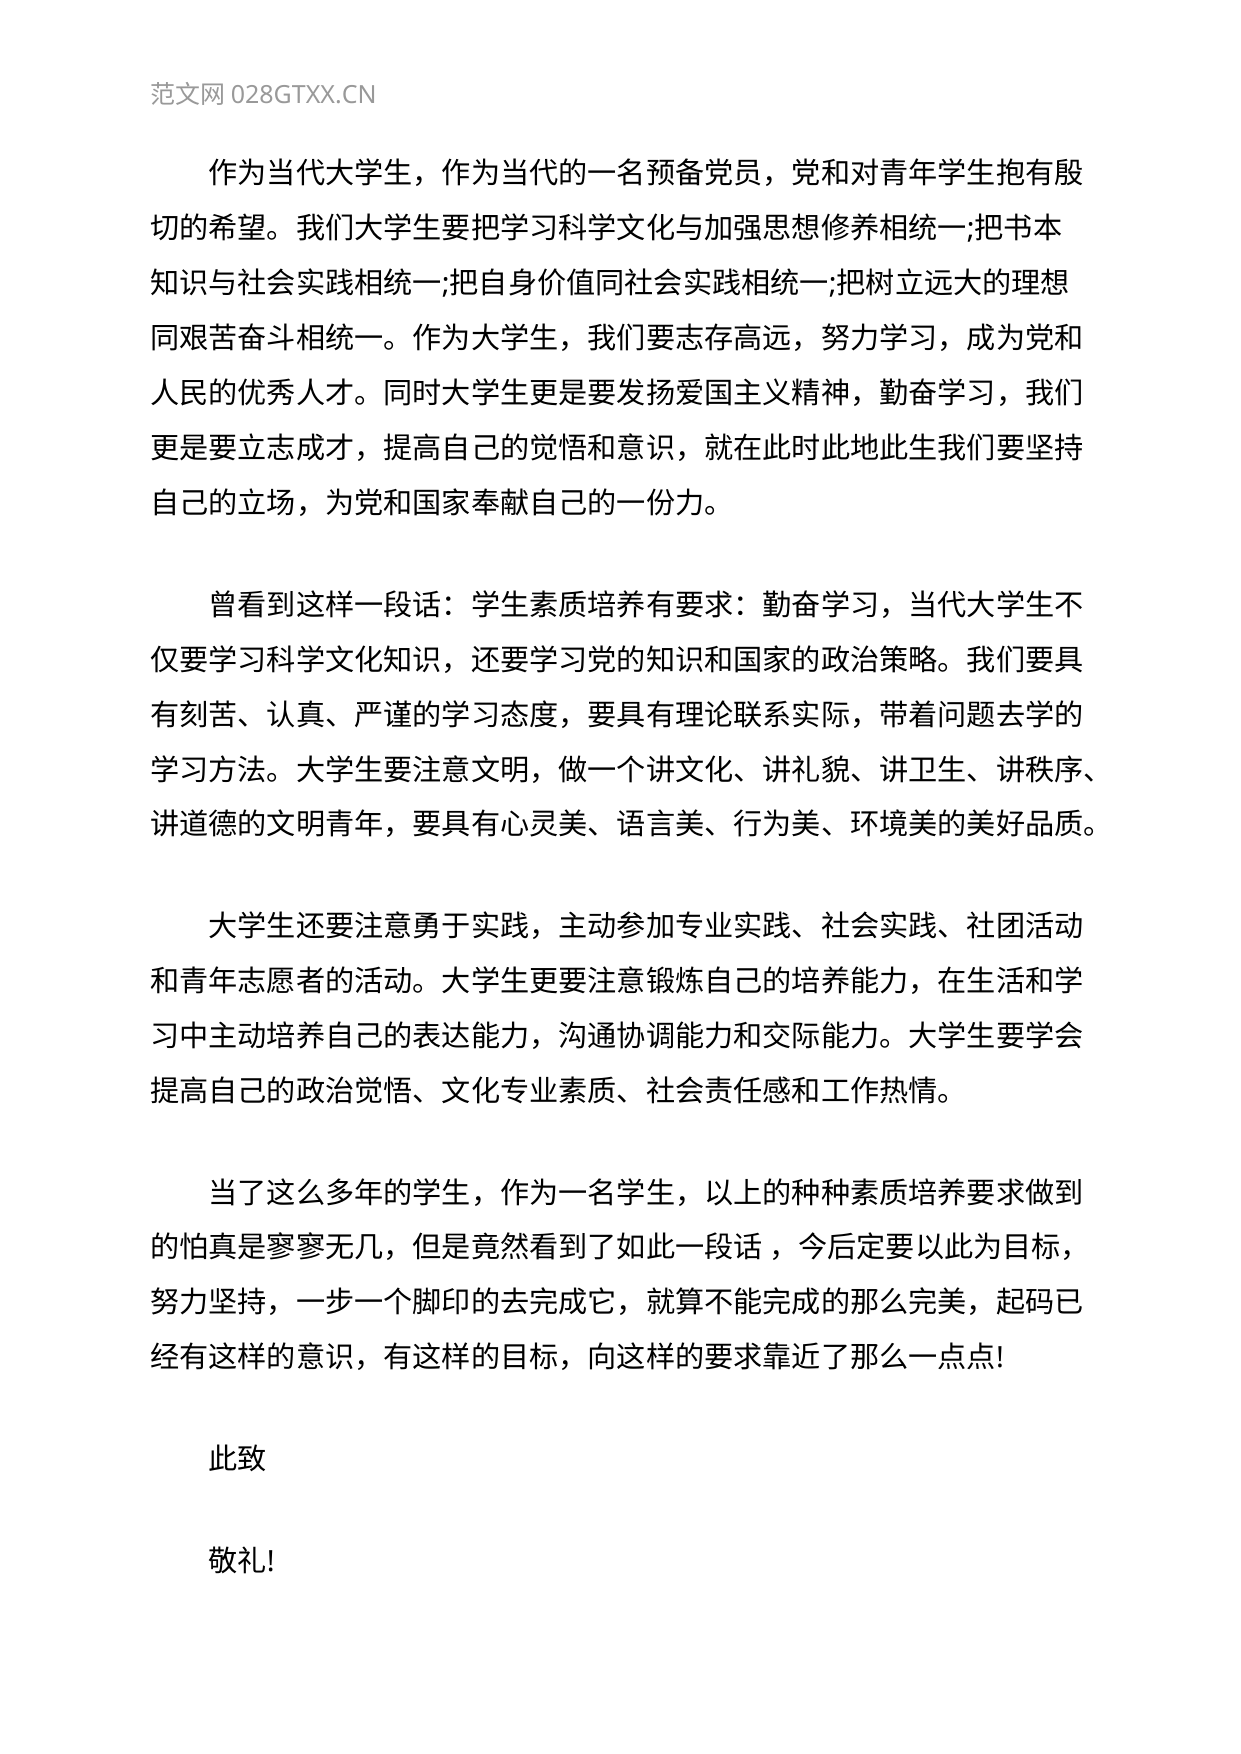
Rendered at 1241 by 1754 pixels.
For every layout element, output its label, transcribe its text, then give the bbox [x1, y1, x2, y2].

text 曾看到这样一段话：学生素质培养有要求：勤奋学习，当代大学生不仅要学习科学文化知识，还要学习党的知识和国家的政治策略。我们要具有刻苦、认真、严谨的学习态度，要具有理论联系实际，带着问题去学的学习方法。大学生要注意文明，做一个讲文化、讲礼貌、讲卫生、讲秩序、讲道德的文明青年，要具有心灵美、语言美、行为美、环境美的美好品质。 [150, 581, 1090, 843]
text 此致 [150, 1436, 1090, 1478]
text 大学生还要注意勇于实践，主动参加专业实践、社会实践、社团活动和青年志愿者的活动。大学生更要注意锻炼自己的培养能力，在生活和学习中主动培养自己的表达能力，沟通协调能力和交际能力。大学生要学会提高自己的政治觉悟、文化专业素质、社会责任感和工作热情。 [150, 903, 1090, 1110]
text 作为当代大学生，作为当代的一名预备党员，党和对青年学生抱有殷切的希望。我们大学生要把学习科学文化与加强思想修养相统一;把书本知识与社会实践相统一;把自身价值同社会实践相统一;把树立远大的理想同艰苦奋斗相统一。作为大学生，我们要志存高远，努力学习，成为党和人民的优秀人才。同时大学生更是要发扬爱国主义精神，勤奋学习，我们更是要立志成才，提高自己的觉悟和意识，就在此时此地此生我们要坚持自己的立场，为党和国家奉献自己的一份力。 [150, 150, 1090, 522]
text 当了这么多年的学生，作为一名学生，以上的种种素质培养要求做到的怕真是寥寥无几，但是竟然看到了如此一段话 ，今后定要以此为目标，努力坚持，一步一个脚印的去完成它，就算不能完成的那么完美，起码已经有这样的意识，有这样的目标，向这样的要求靠近了那么一点点! [150, 1169, 1090, 1376]
text 敬礼! [150, 1538, 1090, 1580]
